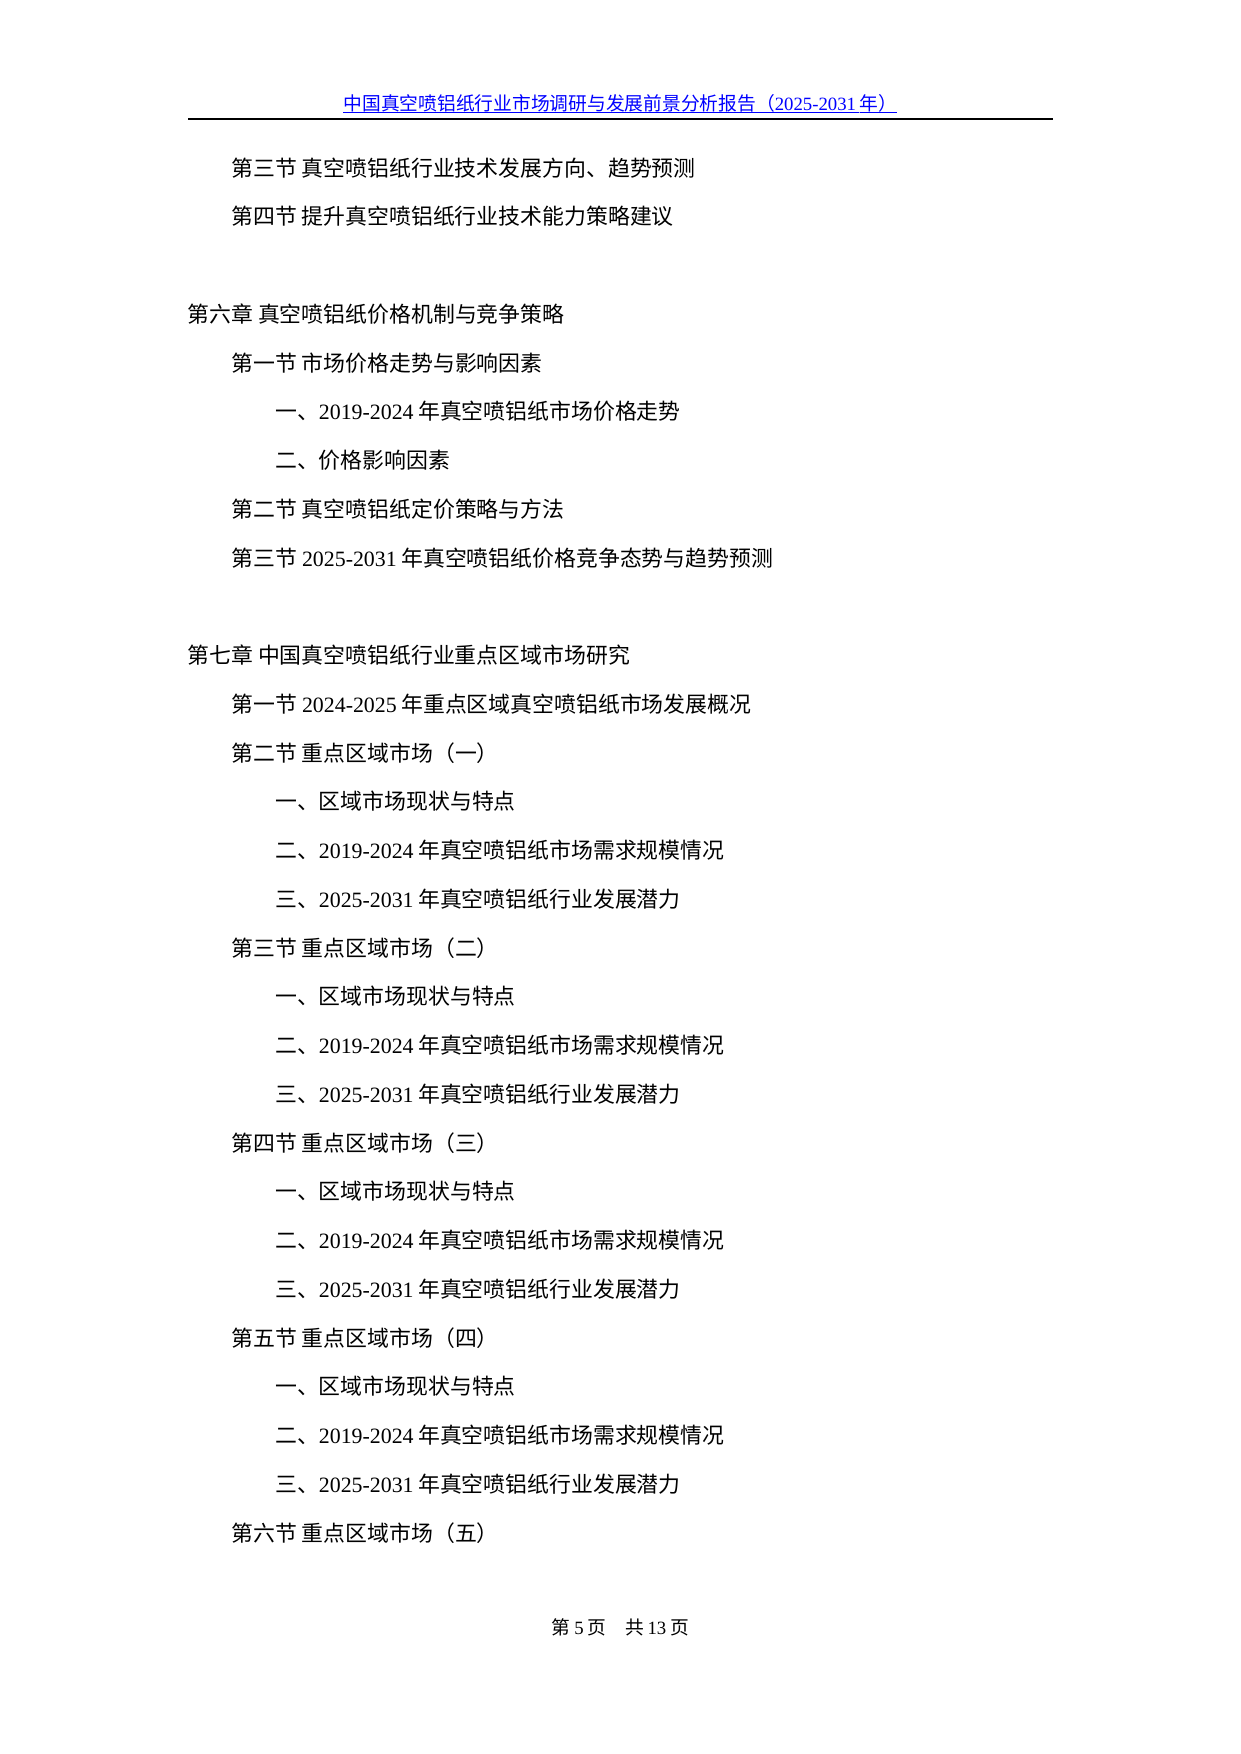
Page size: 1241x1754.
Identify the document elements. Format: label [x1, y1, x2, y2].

text [187, 150, 1053, 1548]
